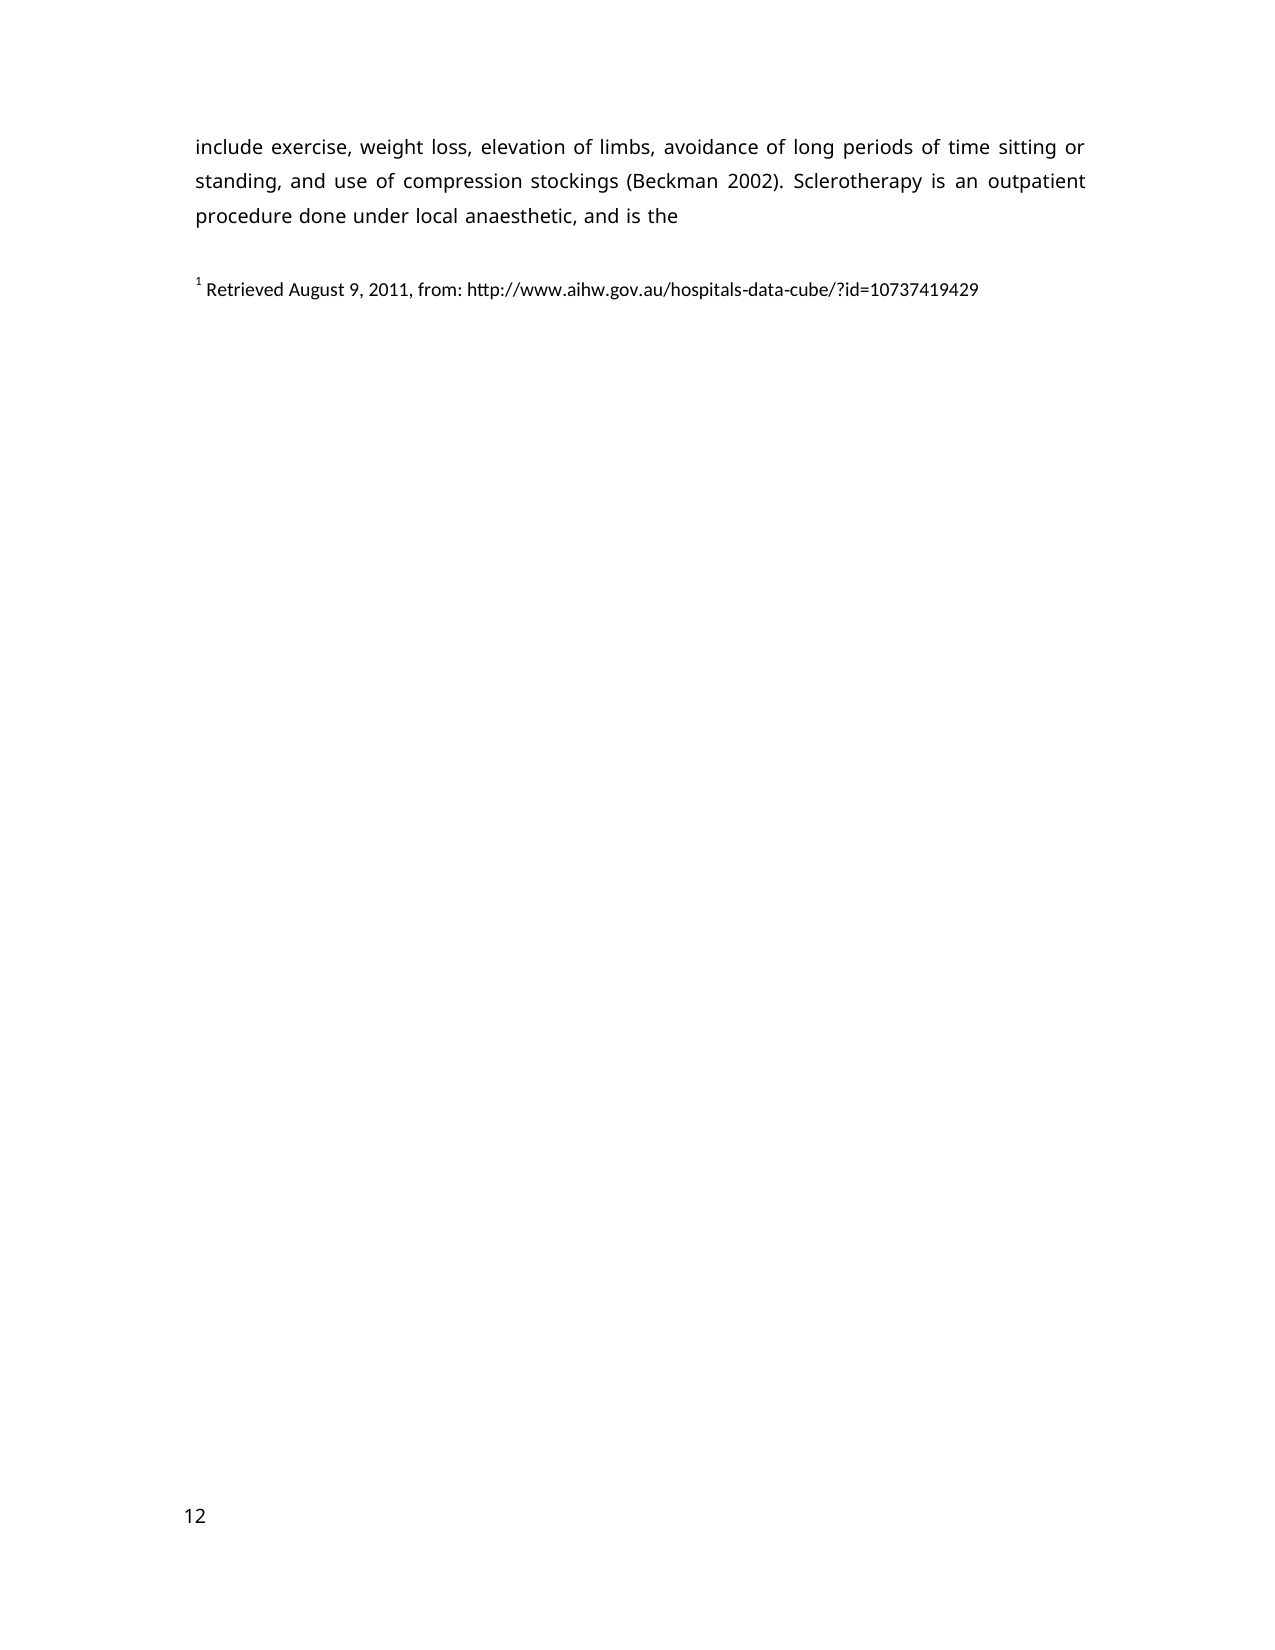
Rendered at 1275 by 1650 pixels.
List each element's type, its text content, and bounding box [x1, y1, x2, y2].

text 1 Retrieved August 9, 2011, from: http://www.aihw.gov.au/hospitals‐data‐cube/?id=10737419429 [195, 273, 983, 302]
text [195, 133, 1086, 229]
